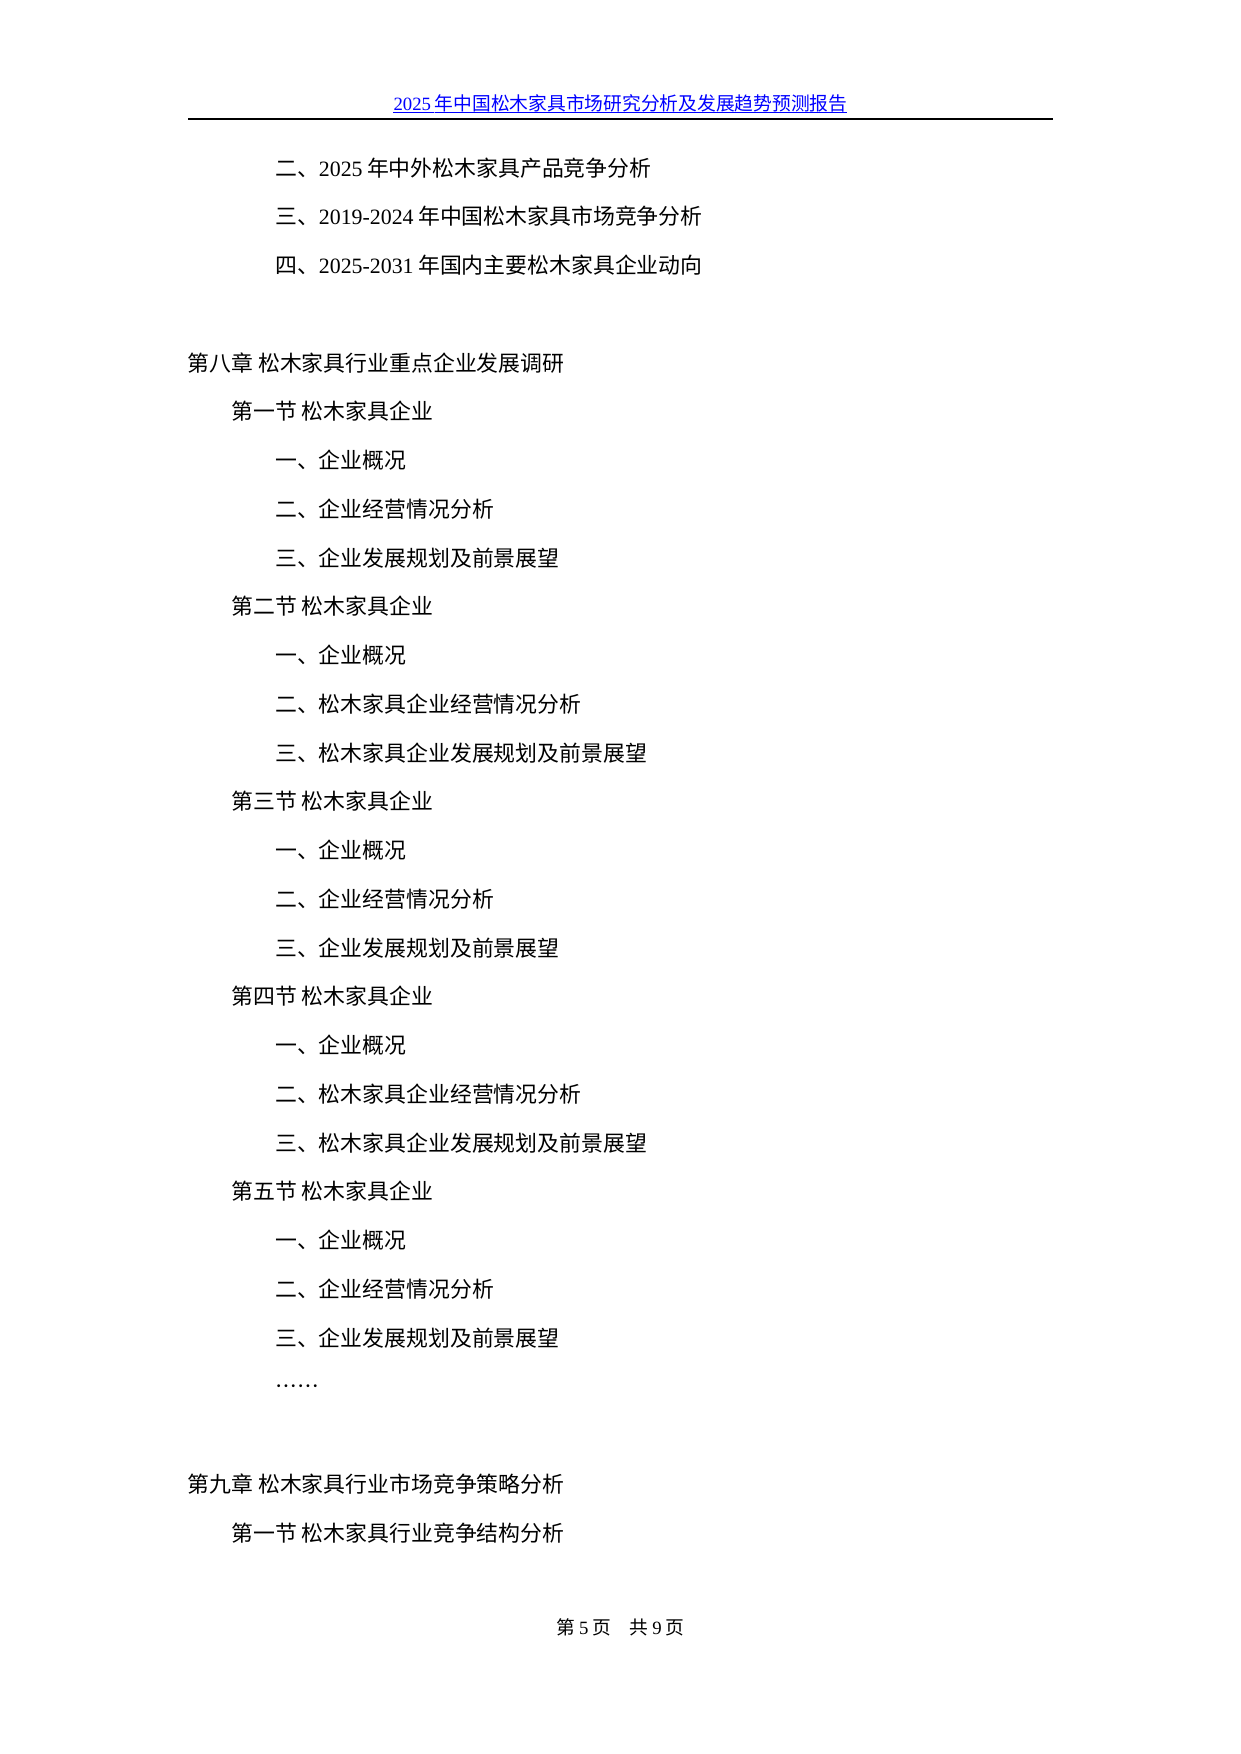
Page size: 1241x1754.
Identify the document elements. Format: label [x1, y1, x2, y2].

text [187, 150, 1053, 1548]
